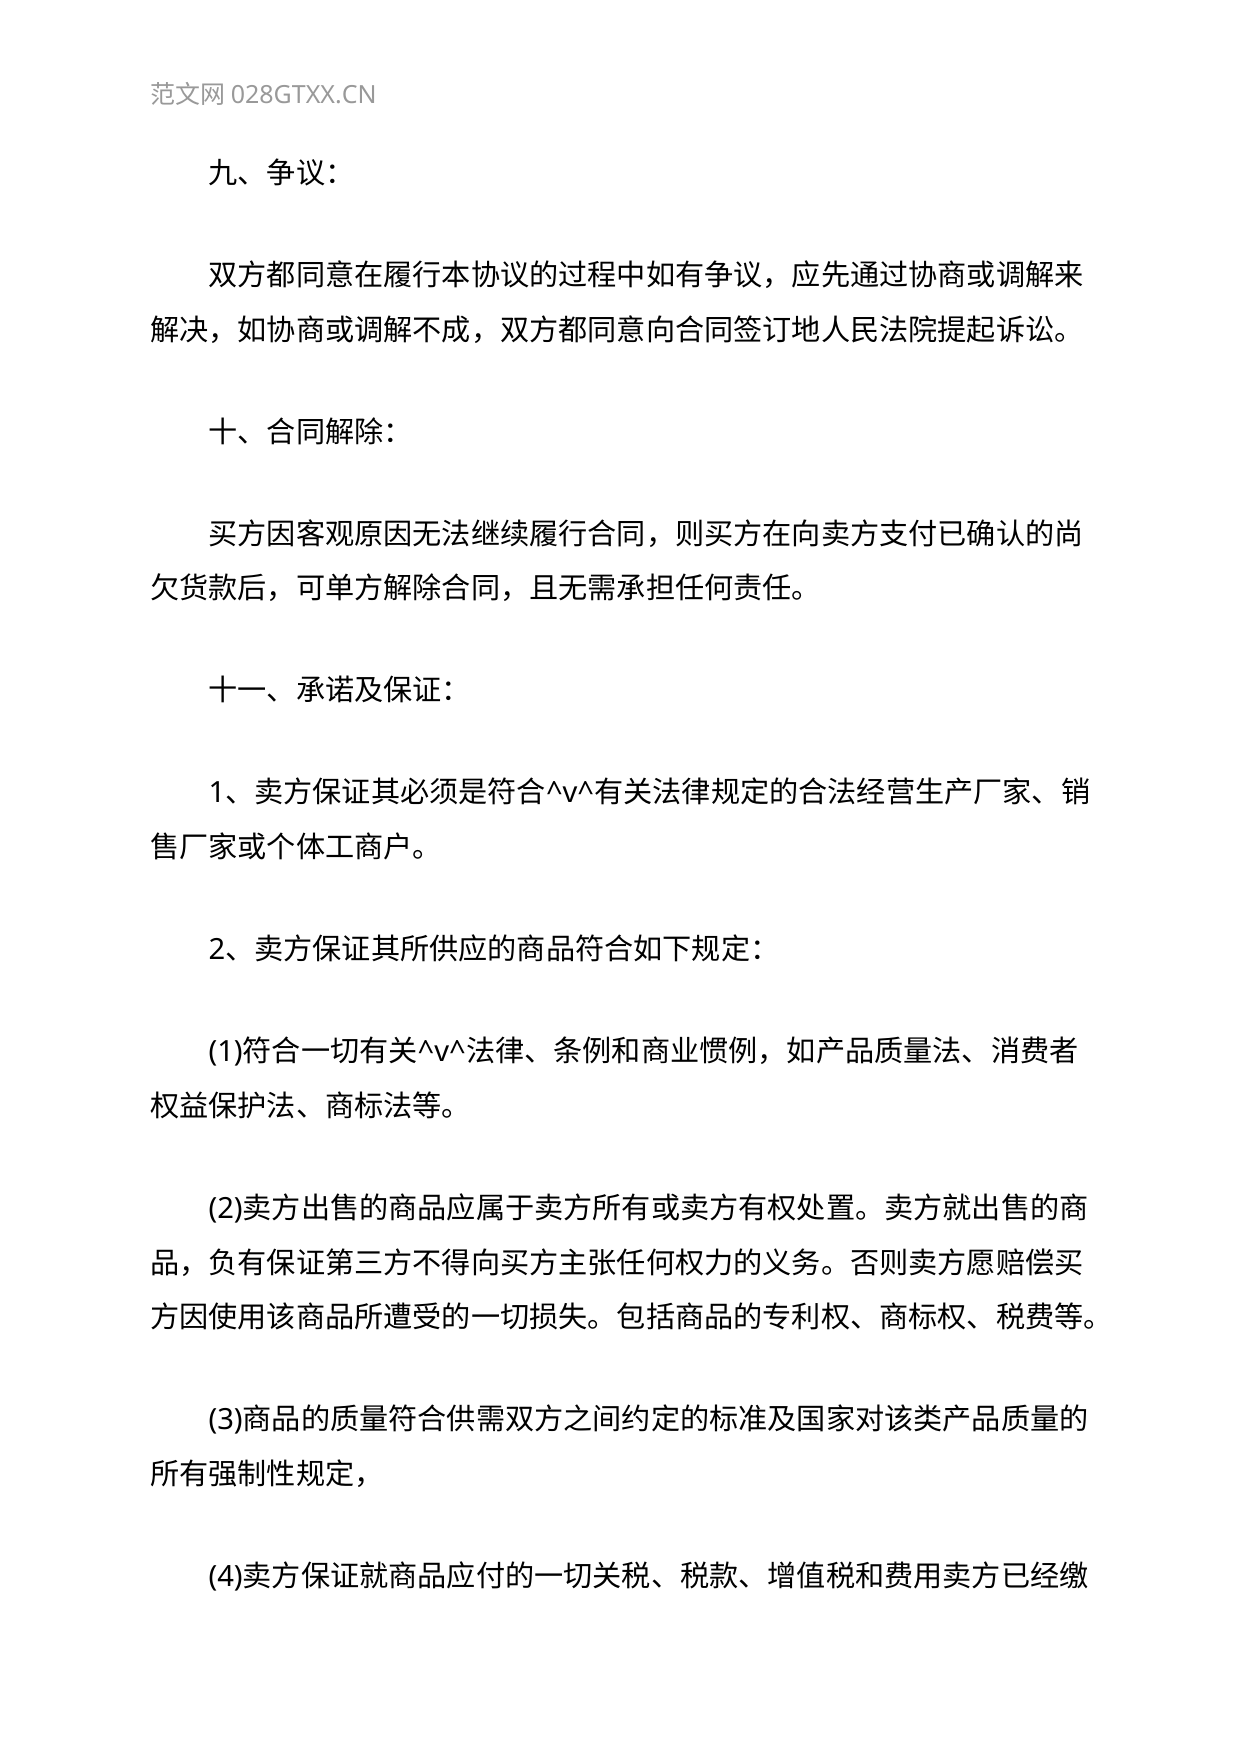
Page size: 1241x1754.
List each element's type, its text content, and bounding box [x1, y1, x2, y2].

text 九、争议： [150, 150, 1090, 192]
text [150, 1553, 1090, 1595]
text (3)商品的质量符合供需双方之间约定的标准及国家对该类产品质量的所有强制性规定， [150, 1396, 1090, 1493]
text 双方都同意在履行本协议的过程中如有争议，应先通过协商或调解来解决，如协商或调解不成，双方都同意向合同签订地人民法院提起诉讼。 [150, 252, 1090, 349]
text (2)卖方出售的商品应属于卖方所有或卖方有权处置。卖方就出售的商品，负有保证第三方不得向买方主张任何权力的义务。否则卖方愿赔偿买方因使用该商品所遭受的一切损失。包括商品的专利权、商标权、税费等。 [150, 1184, 1090, 1336]
text 2、卖方保证其所供应的商品符合如下规定： [150, 925, 1090, 968]
text 1、卖方保证其必须是符合^v^有关法律规定的合法经营生产厂家、销售厂家或个体工商户。 [150, 769, 1090, 866]
text 十一、承诺及保证： [150, 667, 1090, 709]
text 买方因客观原因无法继续履行合同，则买方在向卖方支付已确认的尚欠货款后，可单方解除合同，且无需承担任何责任。 [150, 510, 1090, 607]
text (1)符合一切有关^v^法律、条例和商业惯例，如产品质量法、消费者权益保护法、商标法等。 [150, 1027, 1090, 1125]
text 十、合同解除： [150, 408, 1090, 451]
